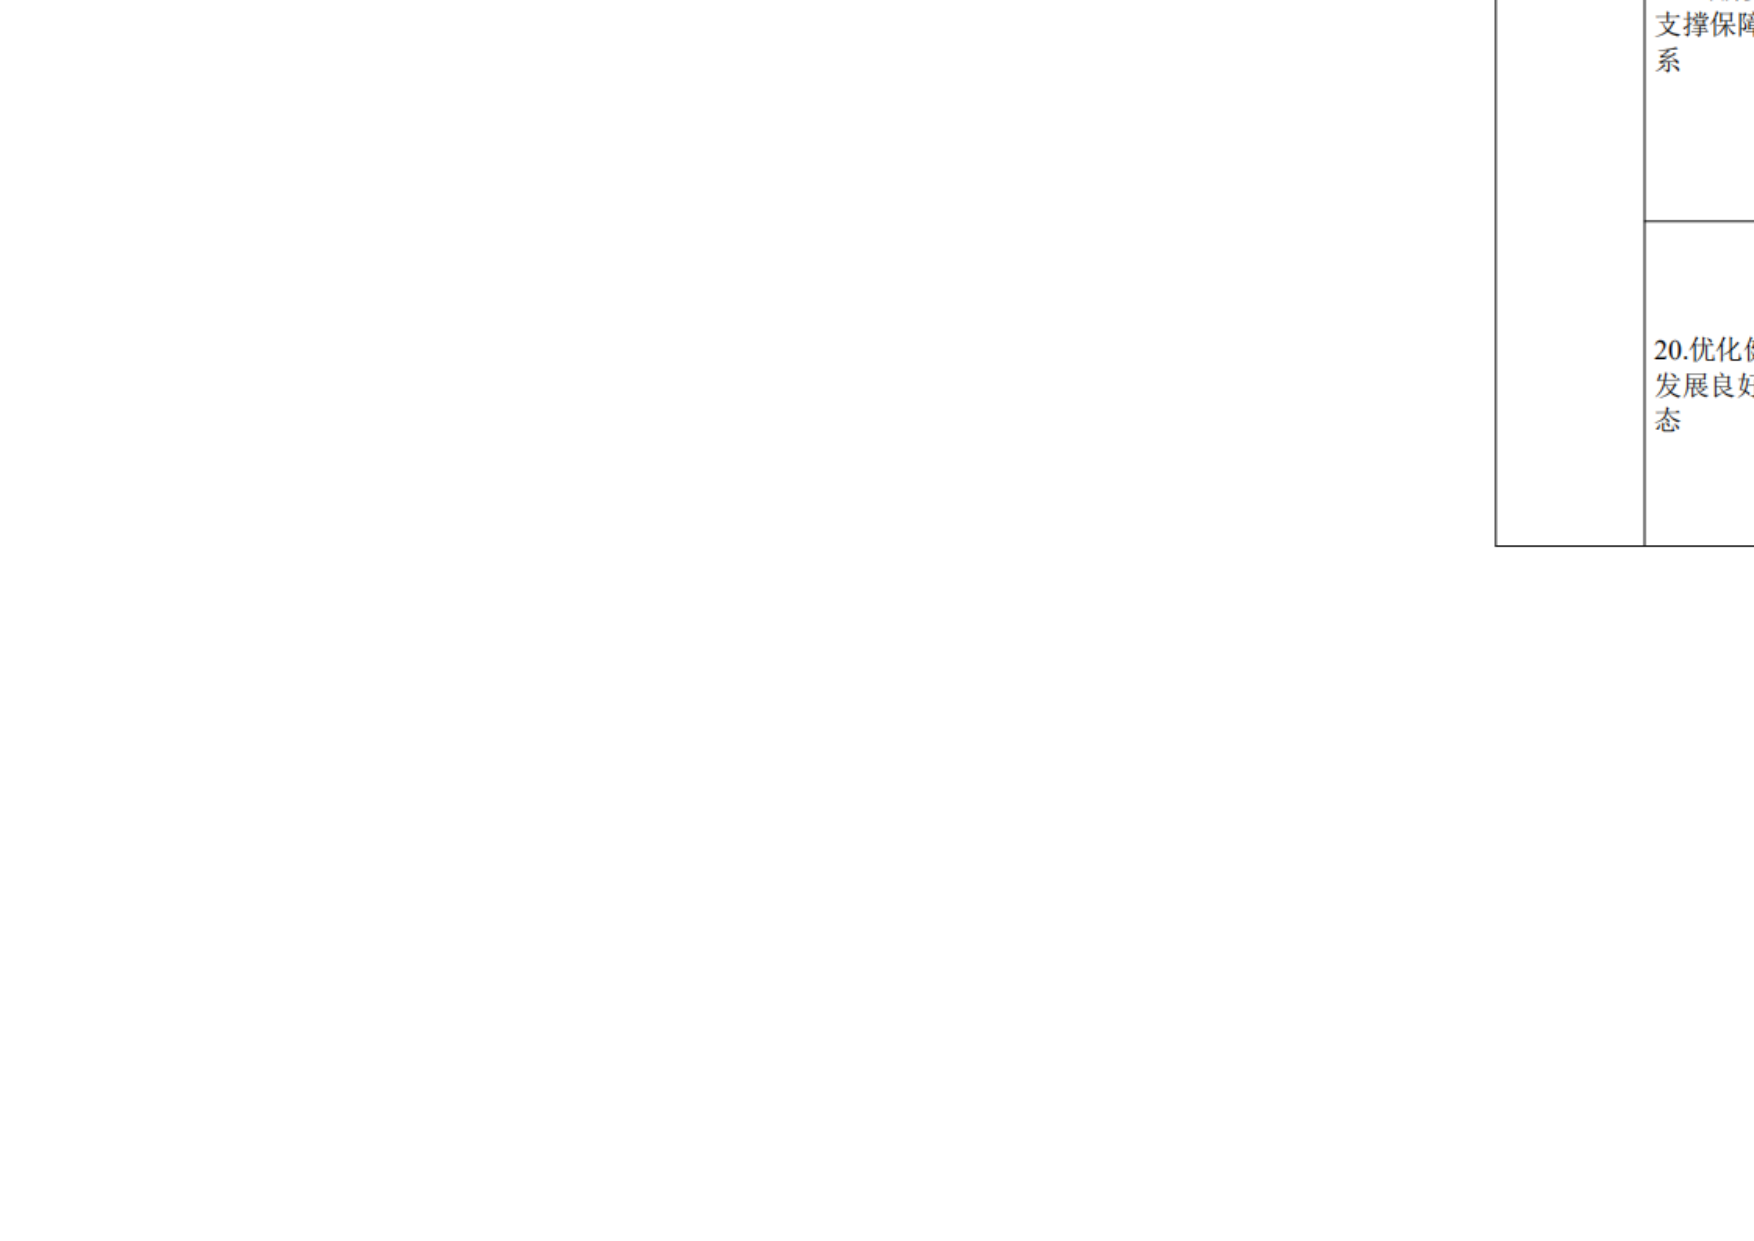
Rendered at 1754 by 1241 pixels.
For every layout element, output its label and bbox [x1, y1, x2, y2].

picture [1487, 0, 1754, 555]
